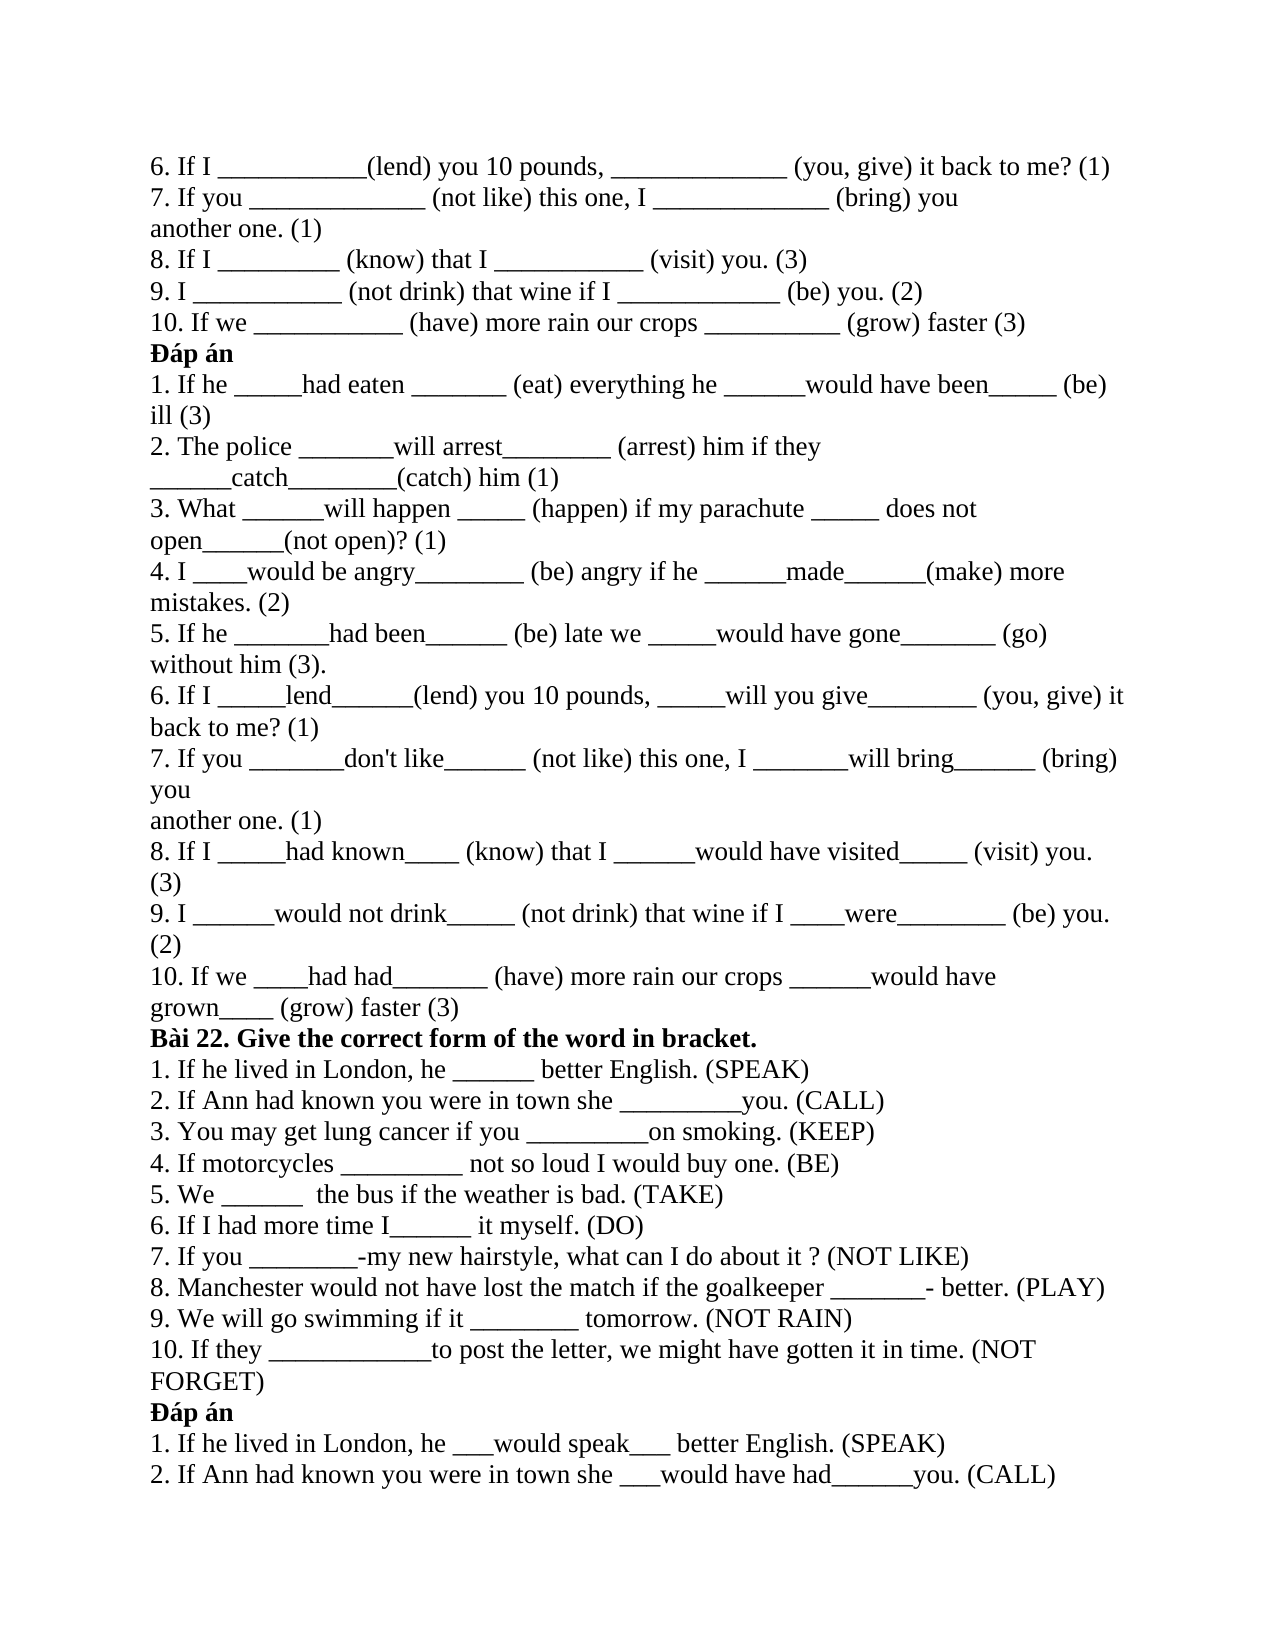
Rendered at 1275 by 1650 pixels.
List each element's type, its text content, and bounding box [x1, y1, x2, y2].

text 2. The police _______will arrest________ (arrest) him if they ______catch________(catch) him (1) [150, 430, 1125, 493]
text 6. If I _____lend______(lend) you 10 pounds, _____will you give________ (you, give) it back to me? (1) [150, 679, 1125, 742]
text 6. If I had more time I______ it myself. (DO) [150, 1209, 1125, 1240]
text 10. If they ____________to post the letter, we might have gotten it in time. (NOT FORGET) [150, 1333, 1125, 1396]
text 2. If Ann had known you were in town she _________you. (CALL) [150, 1084, 1125, 1116]
text 9. We will go swimming if it ________ tomorrow. (NOT RAIN) [150, 1302, 1125, 1333]
text 1. If he lived in London, he ______ better English. (SPEAK) [150, 1053, 1125, 1084]
text Đáp án [150, 337, 1125, 368]
text 9. I ___________ (not drink) that wine if I ____________ (be) you. (2) [150, 274, 1125, 306]
text 4. I ____would be angry________ (be) angry if he ______made______(make) more mistakes. (2) [150, 555, 1125, 617]
text 7. If you _______don't like______ (not like) this one, I _______will bring______ (bring) you another one. (1) [150, 742, 1125, 835]
text 1. If he _____had eaten _______ (eat) everything he ______would have been_____ (be) ill (3) [150, 368, 1125, 430]
text 10. If we ____had had_______ (have) more rain our crops ______would have grown____ (grow) faster (3) [150, 960, 1125, 1022]
text 5. We ______ the bus if the weather is bad. (TAKE) [150, 1178, 1125, 1209]
text 1. If he lived in London, he ___would speak___ better English. (SPEAK) [150, 1427, 1125, 1458]
text 7. If you ________-my new hairstyle, what can I do about it ? (NOT LIKE) [150, 1240, 1125, 1271]
text 9. I ______would not drink_____ (not drink) that wine if I ____were________ (be) you. (2) [150, 897, 1125, 960]
text 8. Manchester would not have lost the match if the goalkeeper _______- better. (PLAY) [150, 1271, 1125, 1302]
text 8. If I _________ (know) that I ___________ (visit) you. (3) [150, 243, 1125, 274]
text 7. If you _____________ (not like) this one, I _____________ (bring) you another one. (1) [150, 181, 1125, 243]
text 3. You may get lung cancer if you _________on smoking. (KEEP) [150, 1116, 1125, 1147]
text Bài 22. Give the correct form of the word in bracket. [150, 1022, 1125, 1053]
text 6. If I ___________(lend) you 10 pounds, _____________ (you, give) it back to me? (1) [150, 150, 1125, 181]
text 8. If I _____had known____ (know) that I ______would have visited_____ (visit) you. (3) [150, 835, 1125, 897]
text 10. If we ___________ (have) more rain our crops __________ (grow) faster (3) [150, 306, 1125, 337]
text 3. What ______will happen _____ (happen) if my parachute _____ does not open______(not open)? (1) [150, 493, 1125, 555]
text 2. If Ann had known you were in town she ___would have had______you. (CALL) [150, 1458, 1125, 1489]
text 4. If motorcycles _________ not so loud I would buy one. (BE) [150, 1147, 1125, 1178]
text Đáp án [150, 1396, 1125, 1427]
text 5. If he _______had been______ (be) late we _____would have gone_______ (go) without him (3). [150, 617, 1125, 679]
